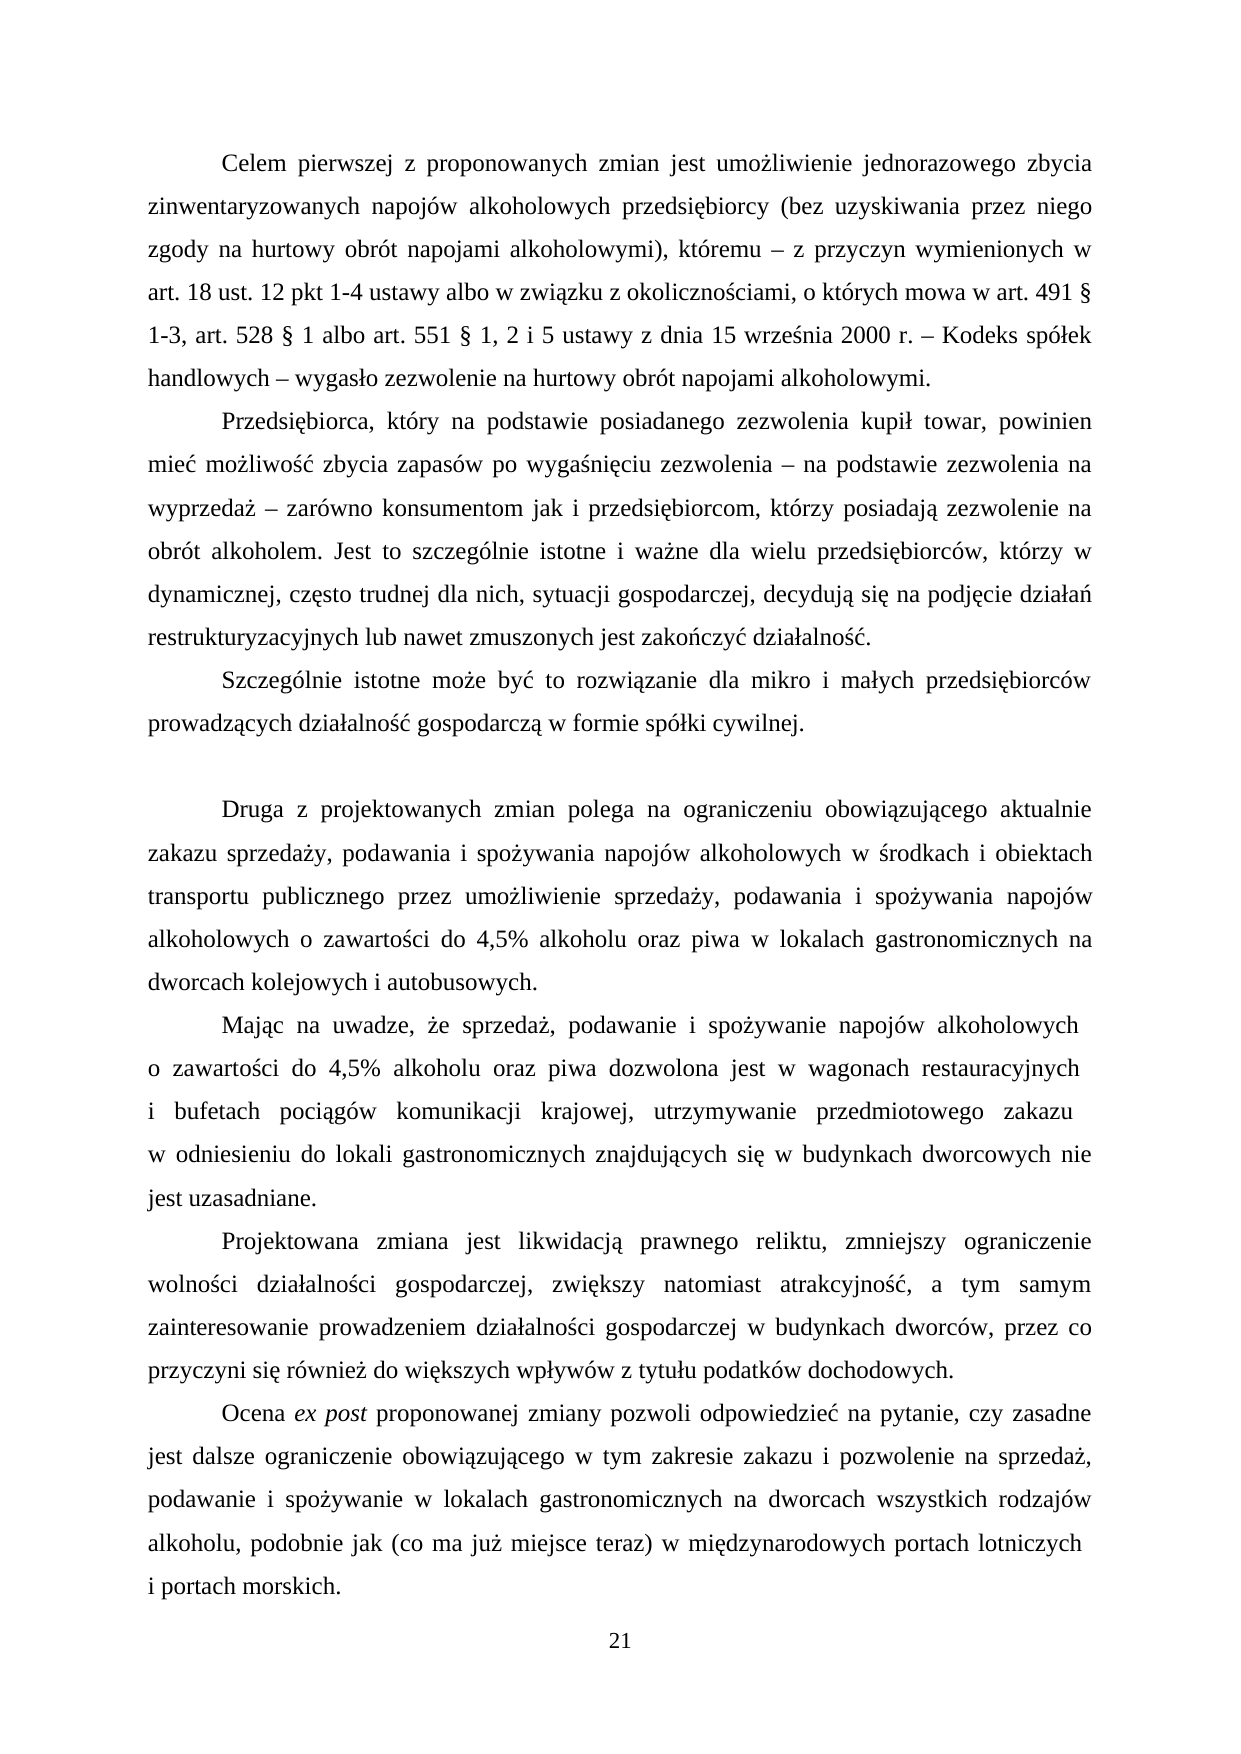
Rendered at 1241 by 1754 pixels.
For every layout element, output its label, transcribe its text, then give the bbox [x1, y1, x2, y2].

text Mając na uwadze, że sprzedaż, podawanie i spożywanie napojów alkoholowych o zawartości do 4,5% alkoholu oraz piwa dozwolona jest w wagonach restauracyjnych i bufetach pociągów komunikacji krajowej, utrzymywanie przedmiotowego zakazu w odniesieniu do lokali gastronomicznych znajdujących się w budynkach dworcowych nie jest uzasadniane. [148, 1010, 1093, 1211]
text Przedsiębiorca, który na podstawie posiadanego zezwolenia kupił towar, powinien mieć możliwość zbycia zapasów po wygaśnięciu zezwolenia – na podstawie zezwolenia na wyprzedaż – zarówno konsumentom jak i przedsiębiorcom, którzy posiadają zezwolenie na obrót alkoholem. Jest to szczególnie istotne i ważne dla wielu przedsiębiorców, którzy w dynamicznej, często trudnej dla nich, sytuacji gospodarczej, decydują się na podjęcie działań restrukturyzacyjnych lub nawet zmuszonych jest zakończyć działalność. [148, 406, 1093, 651]
text Ocena ex post proponowanej zmiany pozwoli odpowiedzieć na pytanie, czy zasadne jest dalsze ograniczenie obowiązującego w tym zakresie zakazu i pozwolenie na sprzedaż, podawanie i spożywanie w lokalach gastronomicznych na dworcach wszystkich rodzajów alkoholu, podobnie jak (co ma już miejsce teraz) w międzynarodowych portach lotniczych i portach morskich. [148, 1398, 1093, 1599]
text Celem pierwszej z proponowanych zmian jest umożliwienie jednorazowego zbycia zinwentaryzowanych napojów alkoholowych przedsiębiorcy (bez uzyskiwania przez niego zgody na hurtowy obrót napojami alkoholowymi), któremu – z przyczyn wymienionych w art. 18 ust. 12 pkt 1-4 ustawy albo w związku z okolicznościami, o których mowa w art. 491 § 1-3, art. 528 § 1 albo art. 551 § 1, 2 i 5 ustawy z dnia 15 września 2000 r. – Kodeks spółek handlowych – wygasło zezwolenie na hurtowy obrót napojami alkoholowymi. [148, 148, 1093, 392]
text Projektowana zmiana jest likwidacją prawnego reliktu, zmniejszy ograniczenie wolności działalności gospodarczej, zwiększy natomiast atrakcyjność, a tym samym zainteresowanie prowadzeniem działalności gospodarczej w budynkach dworców, przez co przyczyni się również do większych wpływów z tytułu podatków dochodowych. [148, 1226, 1093, 1384]
text Szczególnie istotne może być to rozwiązanie dla mikro i małych przedsiębiorców prowadzących działalność gospodarczą w formie spółki cywilnej. [148, 665, 1093, 737]
text Druga z projektowanych zmian polega na ograniczeniu obowiązującego aktualnie zakazu sprzedaży, podawania i spożywania napojów alkoholowych w środkach i obiektach transportu publicznego przez umożliwienie sprzedaży, podawania i spożywania napojów alkoholowych o zawartości do 4,5% alkoholu oraz piwa w lokalach gastronomicznych na dworcach kolejowych i autobusowych. [148, 794, 1093, 996]
